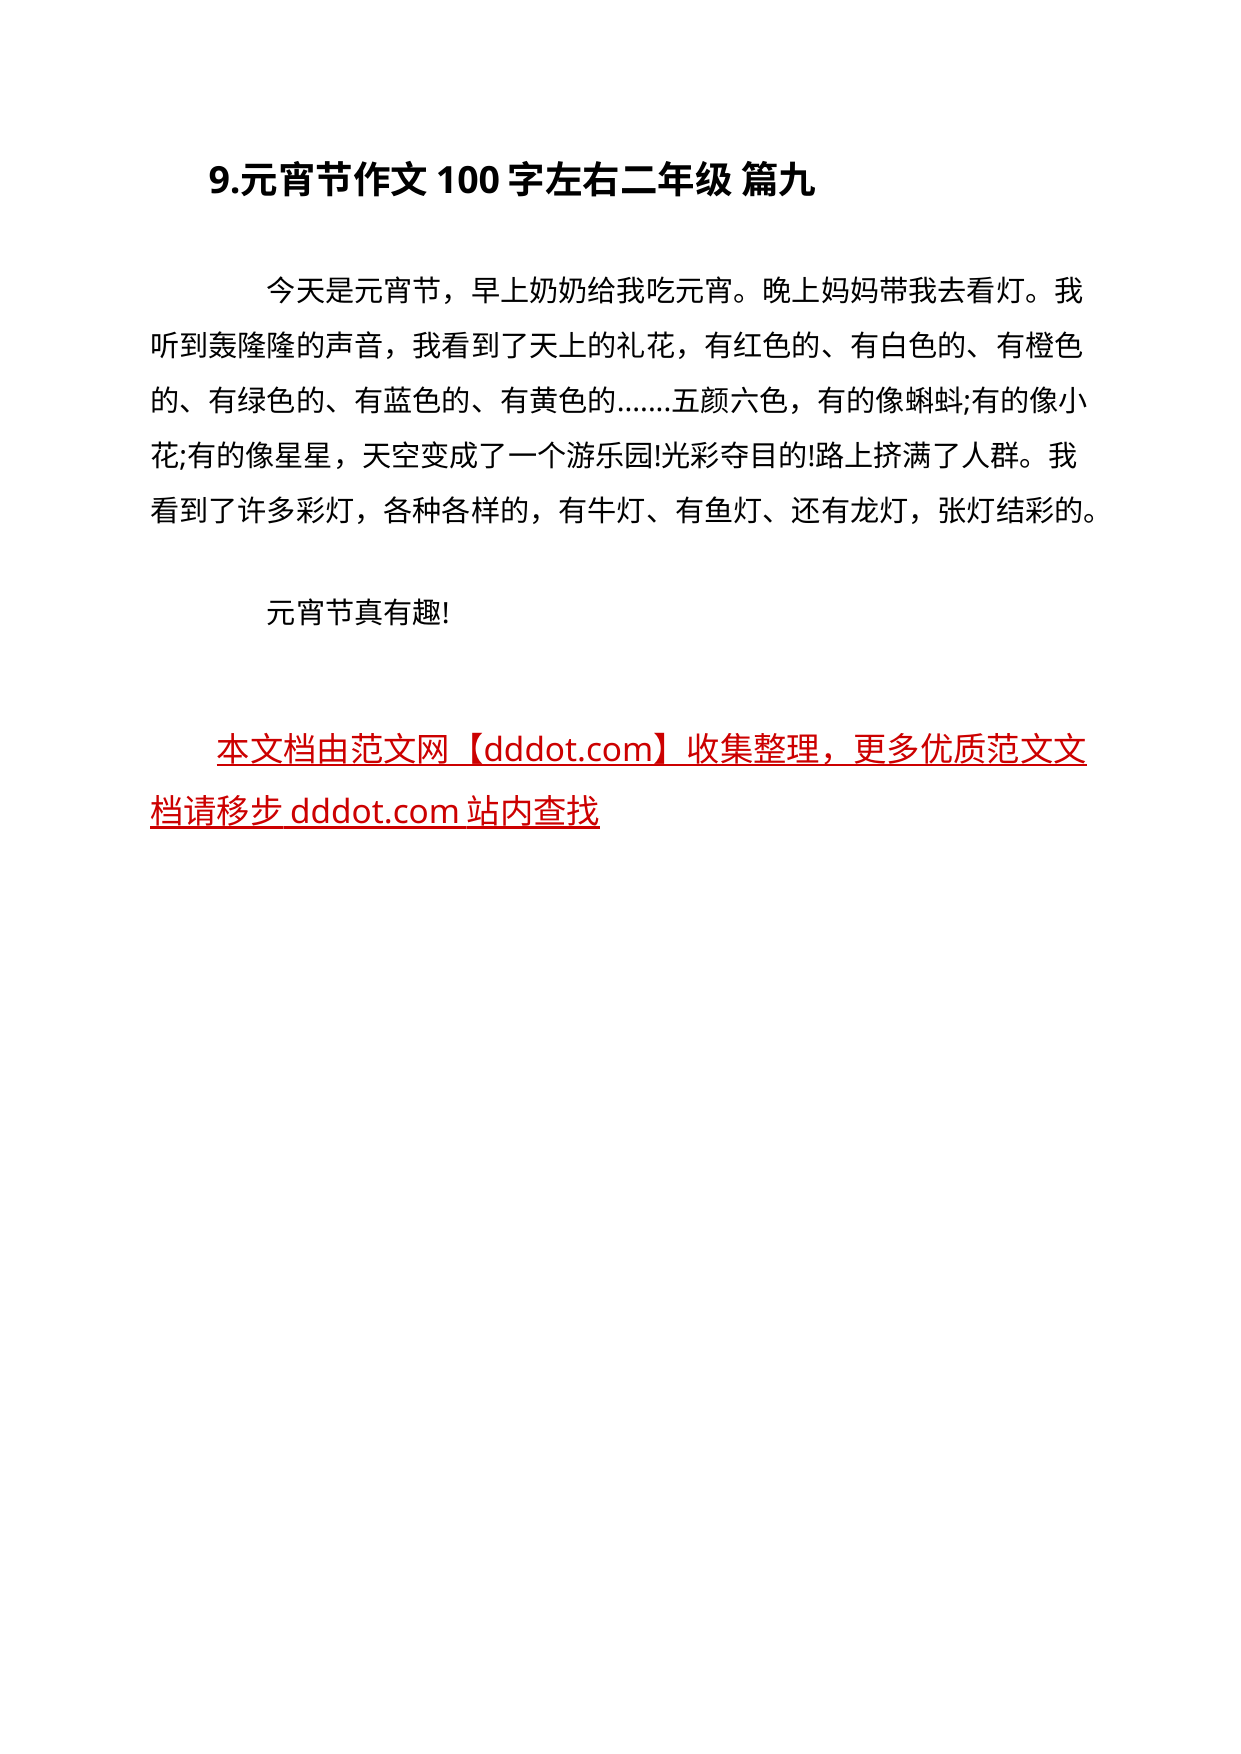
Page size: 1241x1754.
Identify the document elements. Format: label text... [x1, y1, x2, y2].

text 今天是元宵节，早上奶奶给我吃元宵。晚上妈妈带我去看灯。我听到轰隆隆的声音，我看到了天上的礼花，有红色的、有白色的、有橙色的、有绿色的、有蓝色的、有黄色的.......五颜六色，有的像蝌蚪;有的像小花;有的像星星，天空变成了一个游乐园!光彩夺目的!路上挤满了人群。我看到了许多彩灯，各种各样的，有牛灯、有鱼灯、还有龙灯，张灯结彩的。 [150, 268, 1090, 530]
text 元宵节真有趣! [150, 589, 1090, 632]
text 本文档由范文网【dddot.com】收集整理，更多优质范文文档请移步dddot.com站内查找 [150, 722, 1090, 834]
text 9.元宵节作文100字左右二年级 篇九 [150, 150, 1090, 204]
